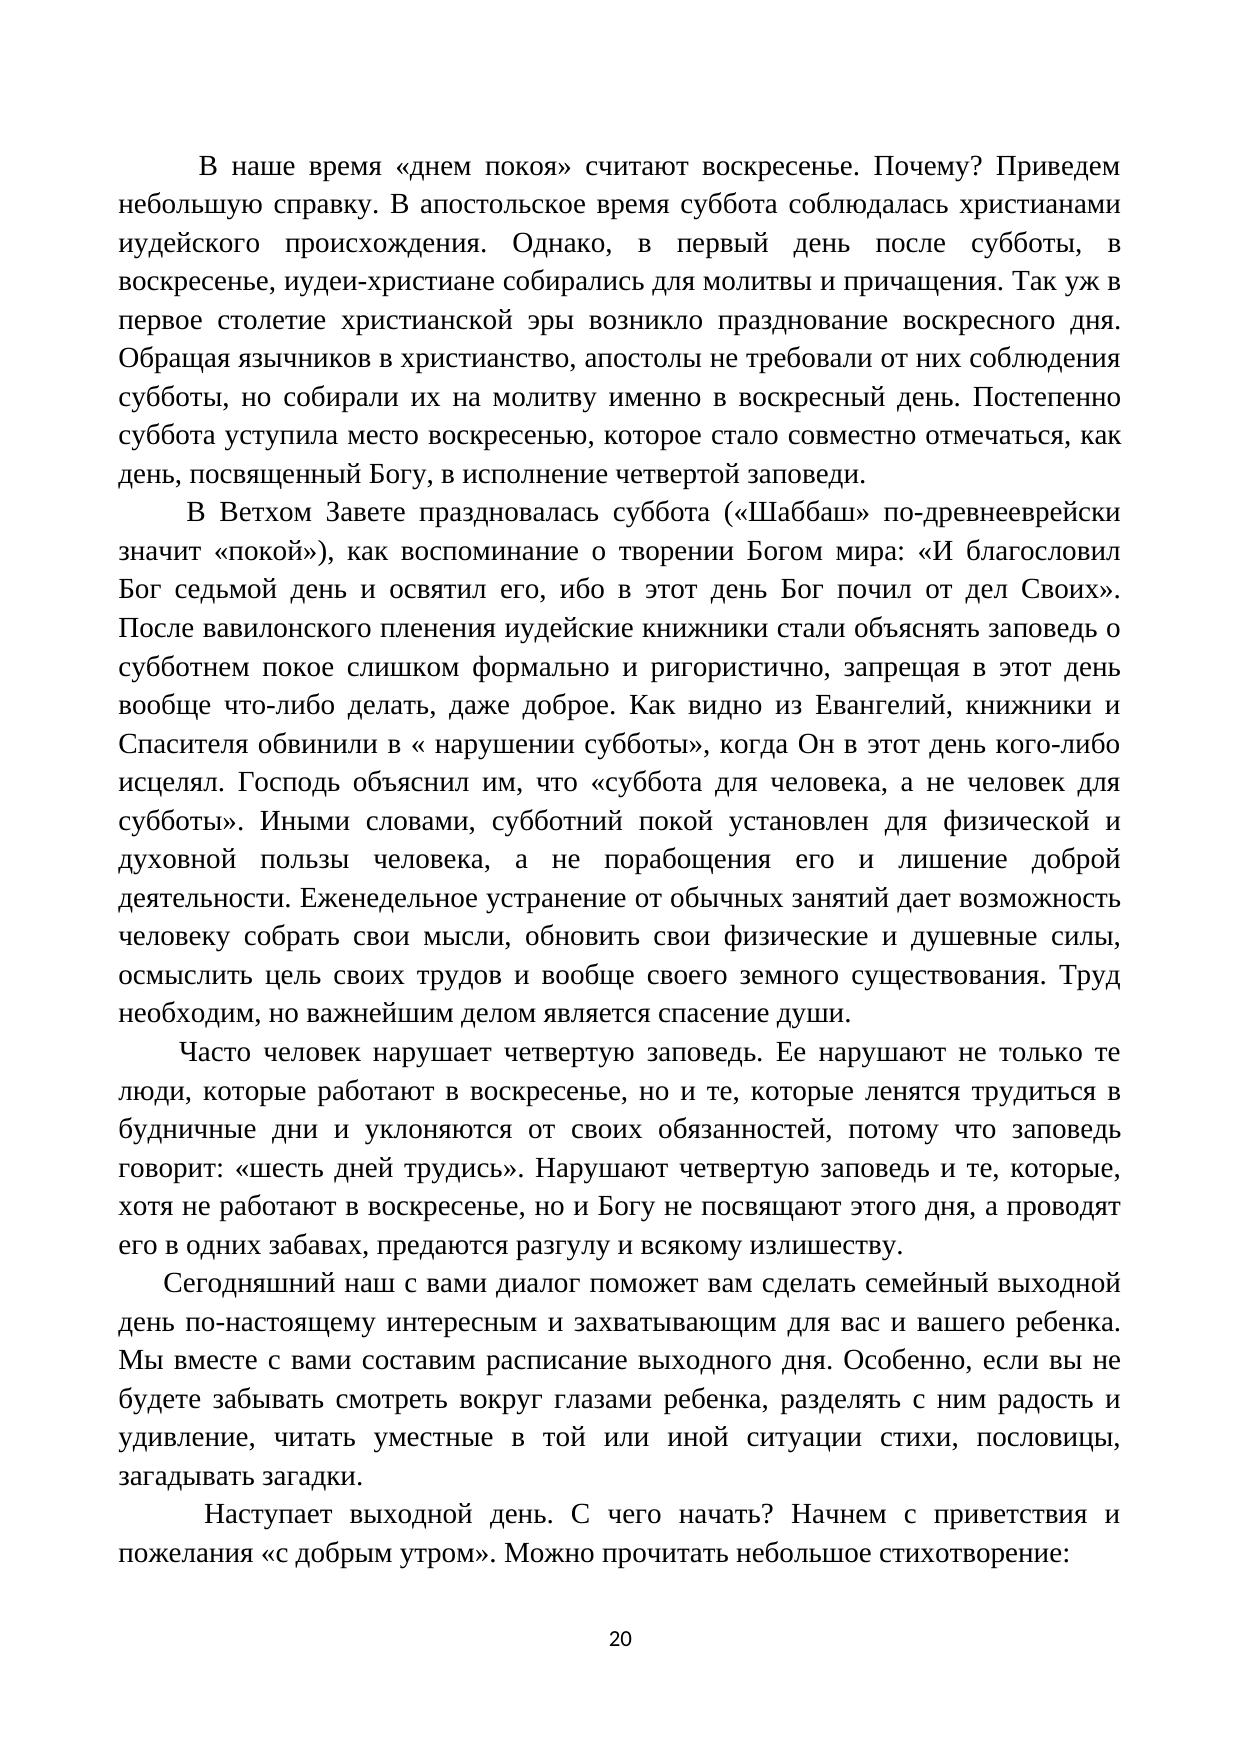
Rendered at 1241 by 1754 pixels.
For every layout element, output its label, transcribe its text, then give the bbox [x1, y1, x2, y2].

text В Ветхом Завете праздновалась суббота («Шаббаш» по-древнееврейски значит «покой»), как воспоминание о творении Богом мира: «И благословил Бог седьмой день и освятил его, ибо в этот день Бог почил от дел Своих». После вавилонского пленения иудейские книжники стали объяснять заповедь о субботнем покое слишком формально и ригористично, запрещая в этот день вообще что-либо делать, даже доброе. Как видно из Евангелий, книжники и Спасителя обвинили в « нарушении субботы», когда Он в этот день кого-либо исцелял. Господь объяснил им, что «суббота для человека, а не человек для субботы». Иными словами, субботний покой установлен для физической и духовной пользы человека, а не порабощения его и лишение доброй деятельности. Еженедельное устранение от обычных занятий дает возможность человеку собрать свои мысли, обновить свои физические и душевные силы, осмыслить цель своих трудов и вообще своего земного существования. Труд необходим, но важнейшим делом является спасение души. [118, 494, 1122, 1029]
text Сегодняшний наш с вами диалог поможет вам сделать семейный выходной день по-настоящему интересным и захватывающим для вас и вашего ребенка. Мы вместе с вами составим расписание выходного дня. Особенно, если вы не будете забывать смотреть вокруг глазами ребенка, разделять с ним радость и удивление, читать уместные в той или иной ситуации стихи, пословицы, загадывать загадки. [118, 1265, 1122, 1492]
text Наступает выходной день. С чего начать? Начнем с приветствия и пожелания «с добрым утром». Можно прочитать небольшое стихотворение: [118, 1497, 1122, 1569]
text В наше время «днем покоя» считают воскресенье. Почему? Приведем небольшую справку. В апостольское время суббота соблюдалась христианами иудейского происхождения. Однако, в первый день после субботы, в воскресенье, иудеи-христиане собирались для молитвы и причащения. Так уж в первое столетие христианской эры возникло празднование воскресного дня. Обращая язычников в христианство, апостолы не требовали от них соблюдения субботы, но собирали их на молитву именно в воскресный день. Постепенно суббота уступила место воскресенью, которое стало совместно отмечаться, как день, посвященный Богу, в исполнение четвертой заповеди. [118, 148, 1122, 489]
text Часто человек нарушает четвертую заповедь. Ее нарушают не только те люди, которые работают в воскресенье, но и те, которые ленятся трудиться в будничные дни и уклоняются от своих обязанностей, потому что заповедь говорит: «шесть дней трудись». Нарушают четвертую заповедь и те, которые, хотя не работают в воскресенье, но и Богу не посвящают этого дня, а проводят его в одних забавах, предаются разгулу и всякому излишеству. [118, 1034, 1122, 1260]
